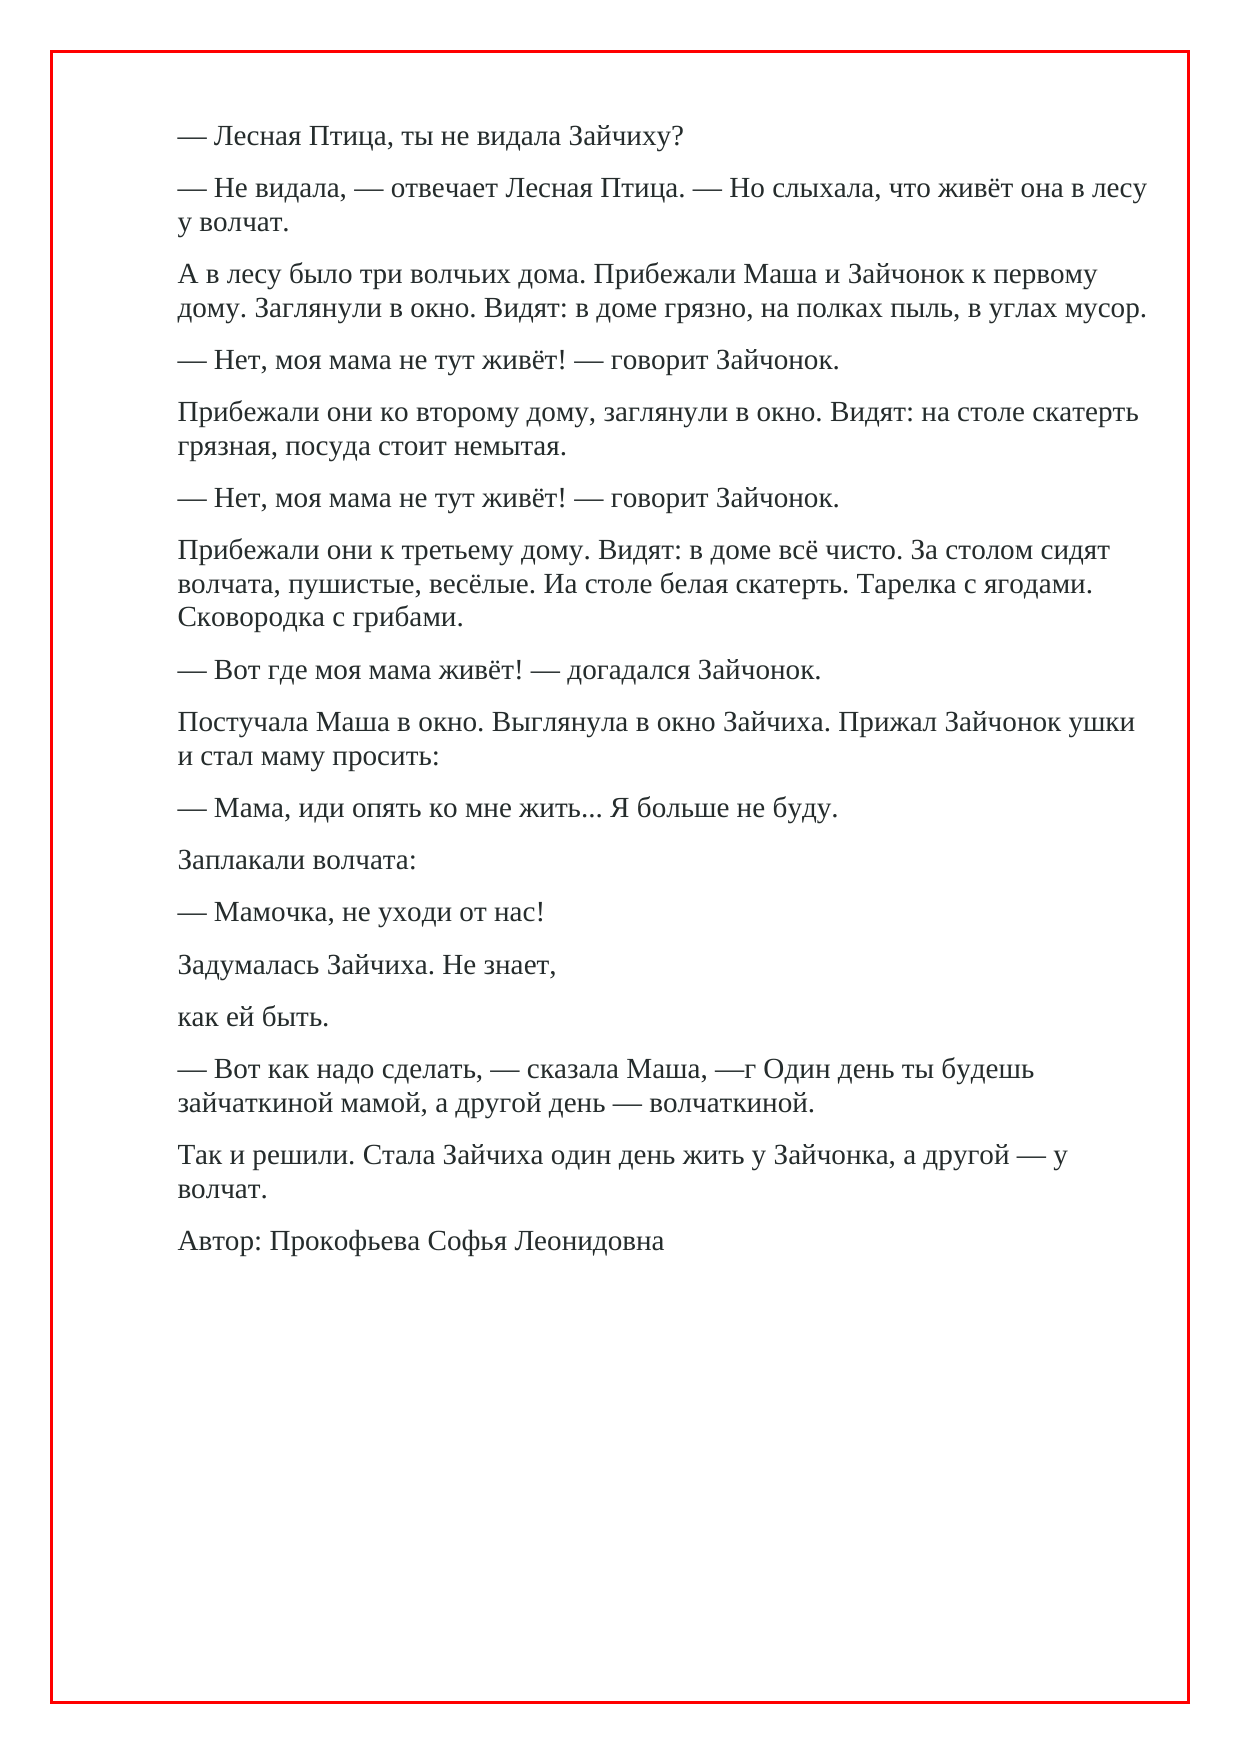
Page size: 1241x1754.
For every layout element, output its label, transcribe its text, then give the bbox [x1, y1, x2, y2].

text — Не видала, — отвечает Лесная Птица. — Но слыхала, что живёт она в лесу у волчат. [177, 170, 1152, 237]
text Постучала Маша в окно. Выглянула в окно Зайчиха. Прижал Зайчонок ушки и стал маму просить: [177, 704, 1152, 771]
text — Нет, моя мама не тут живёт! — говорит Зайчонок. [177, 480, 1152, 514]
text Автор: Прокофьева Софья Леонидовна [177, 1223, 1152, 1257]
text — Мама, иди опять ко мне жить... Я больше не буду. [177, 790, 1152, 823]
text — Вот где моя мама живёт! — догадался Зайчонок. [177, 652, 1152, 685]
text — Мамочка, не уходи от нас! [177, 894, 1152, 928]
text Прибежали они к третьему дому. Видят: в доме всё чисто. За столом сидят волчата, пушистые, весёлые. Иа столе белая скатерть. Тарелка с ягодами. Сковородка с грибами. [177, 532, 1152, 633]
text Так и решили. Стала Зайчиха один день жить у Зайчонка, а другой — у волчат. [177, 1137, 1152, 1204]
text — Вот как надо сделать, — сказала Маша, —г Один день ты будешь зайчаткиной мамой, а другой день — волчаткиной. [177, 1051, 1152, 1118]
text А в лесу было три волчьих дома. Прибежали Маша и Зайчонок к первому дому. Заглянули в окно. Видят: в доме грязно, на полках пыль, в углах мусор. [177, 256, 1152, 323]
text Задумалась Зайчиха. Не знает, [177, 947, 1152, 980]
text — Нет, моя мама не тут живёт! — говорит Зайчонок. [177, 342, 1152, 376]
text — Лесная Птица, ты не видала Зайчиху? [177, 118, 1152, 152]
text как ей быть. [177, 999, 1152, 1033]
text Прибежали они ко второму дому, заглянули в окно. Видят: на столе скатерть грязная, посуда стоит немытая. [177, 394, 1152, 461]
text Заплакали волчата: [177, 842, 1152, 876]
